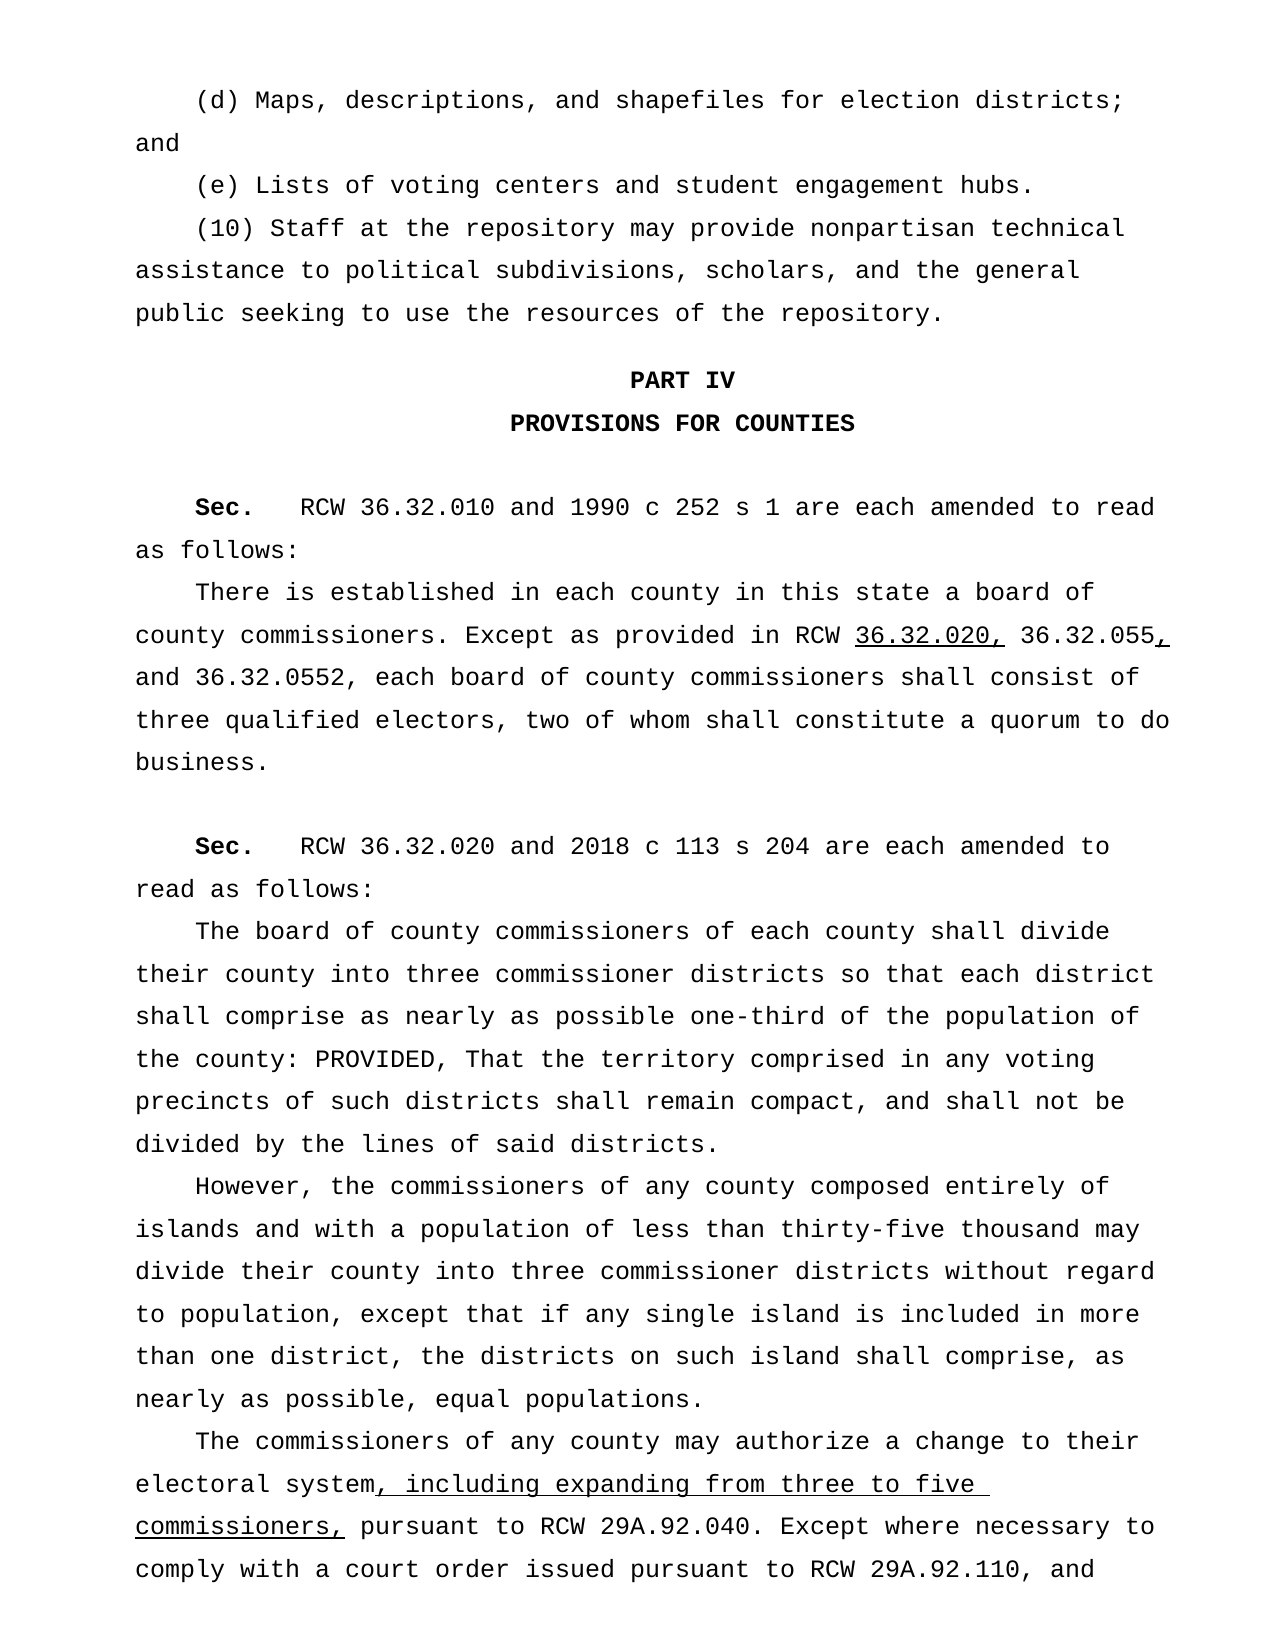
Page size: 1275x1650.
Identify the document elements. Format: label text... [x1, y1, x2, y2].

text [135, 1416, 1170, 1586]
text The board of county commissioners of each county shall divide their county into three commissioner districts so that each district shall comprise as nearly as possible one-third of the population of the county: PROVIDED, That the territory comprised in any voting precincts of such districts shall remain compact, and shall not be divided by the lines of said districts. [135, 906, 1170, 1161]
text There is established in each county in this state a board of county commissioners. Except as provided in RCW 36.32.020, 36.32.055, and 36.32.0552, each board of county commissioners shall consist of three qualified electors, two of whom shall constitute a quorum to do business. [135, 567, 1170, 779]
text (d) Maps, descriptions, and shapefiles for election districts; and [135, 75, 1170, 160]
text (e) Lists of voting centers and student engagement hubs. [135, 160, 1170, 202]
text Sec. RCW 36.32.010 and 1990 c 252 s 1 are each amended to read as follows: [135, 482, 1170, 567]
text PART IV [135, 355, 1170, 397]
text PROVISIONS FOR COUNTIES [135, 397, 1170, 440]
text However, the commissioners of any county composed entirely of islands and with a population of less than thirty-five thousand may divide their county into three commissioner districts without regard to population, except that if any single island is included in more than one district, the districts on such island shall comprise, as nearly as possible, equal populations. [135, 1161, 1170, 1416]
text Sec. RCW 36.32.020 and 2018 c 113 s 204 are each amended to read as follows: [135, 821, 1170, 906]
text (10) Staff at the repository may provide nonpartisan technical assistance to political subdivisions, scholars, and the general public seeking to use the resources of the repository. [135, 202, 1170, 330]
